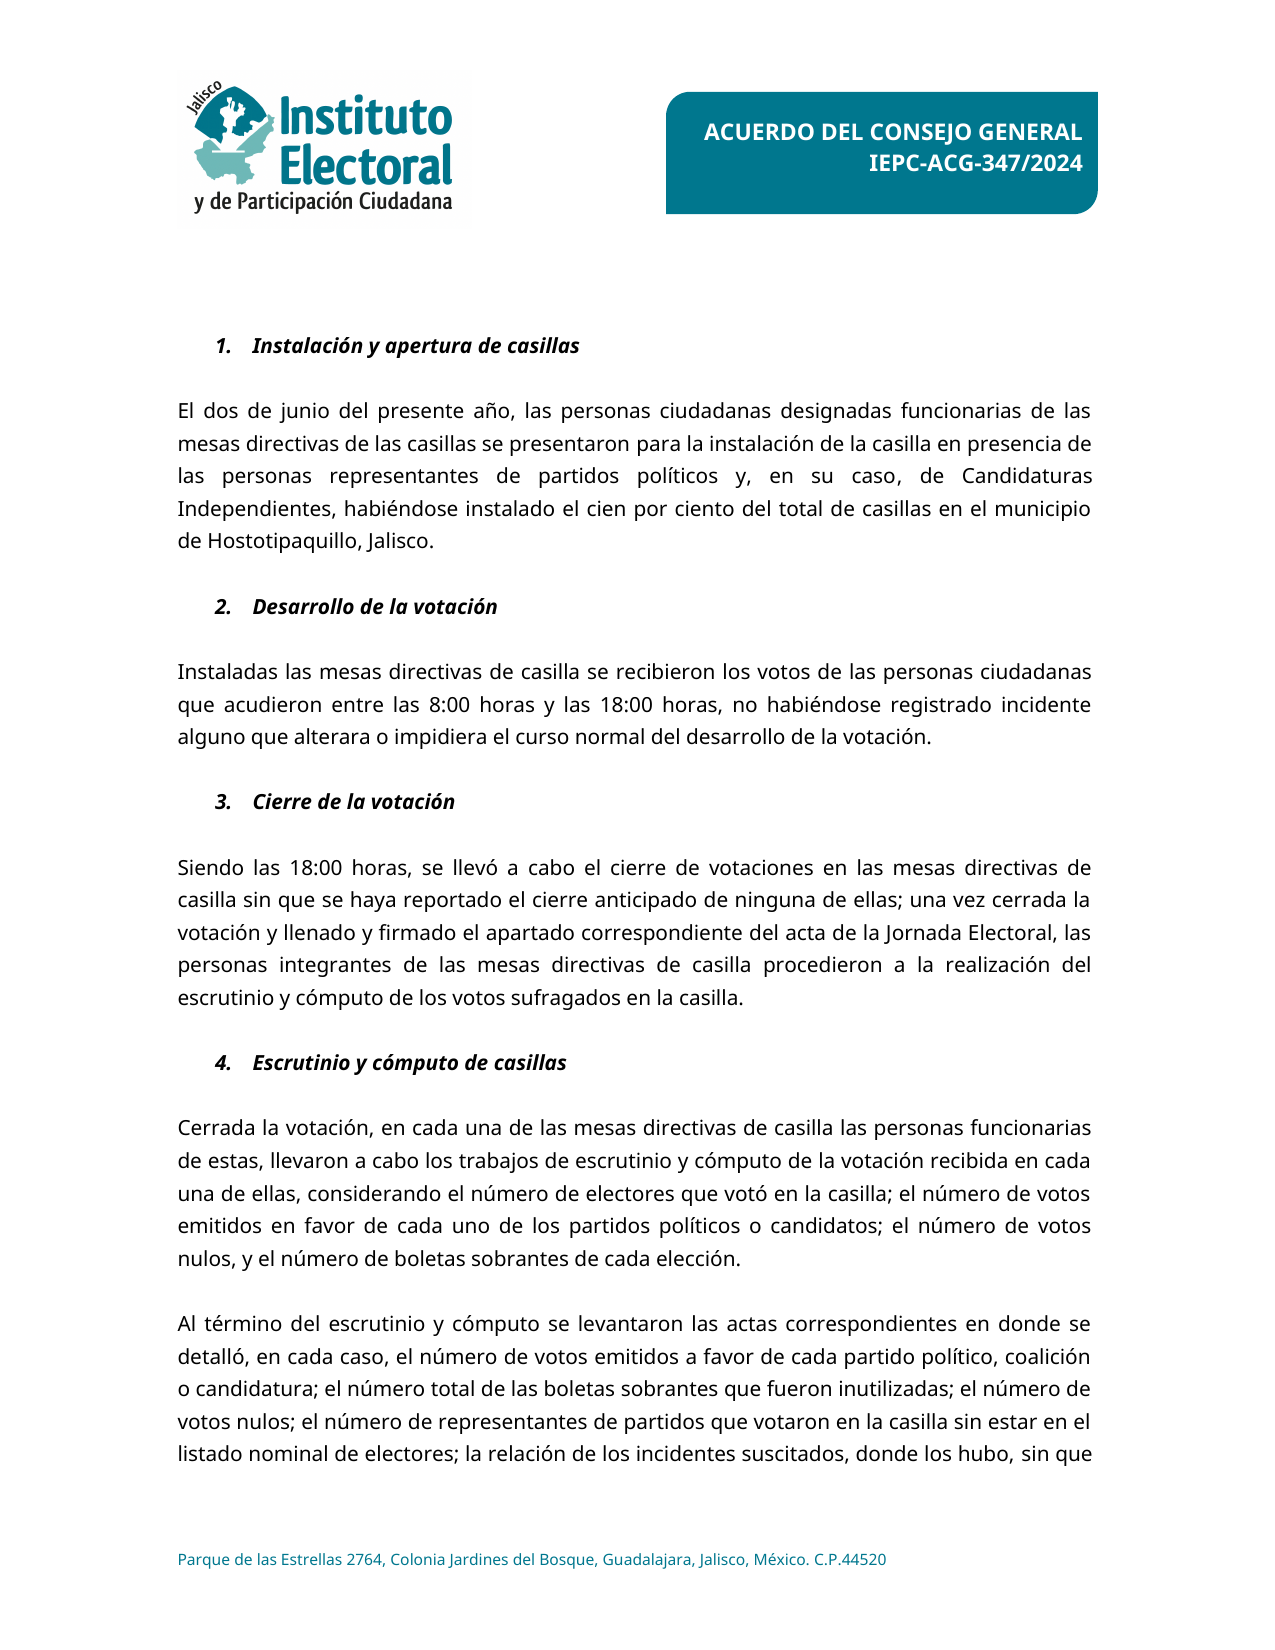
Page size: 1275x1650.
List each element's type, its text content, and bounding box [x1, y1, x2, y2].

list Escrutinio y cómputo de casillas [215, 1048, 1093, 1077]
text Siendo las 18:00 horas, se llevó a cabo el cierre de votaciones en las mesas directivas de casilla sin que se haya reportado el cierre anticipado de ninguna de ellas; una vez cerrada la votación y llenado y firmado el apartado correspondiente del acta de la Jornada Electoral, las personas integrantes de las mesas directivas de casilla procedieron a la realización del escrutinio y cómputo de los votos sufragados en la casilla. [177, 853, 1093, 1012]
text Cerrada la votación, en cada una de las mesas directivas de casilla las personas funcionarias de estas, llevaron a cabo los trabajos de escrutinio y cómputo de la votación recibida en cada una de ellas, considerando el número de electores que votó en la casilla; el número de votos emitidos en favor de cada uno de los partidos políticos o candidatos; el número de votos nulos, y el número de boletas sobrantes de cada elección. [177, 1113, 1093, 1272]
list Instalación y apertura de casillas [215, 331, 1093, 359]
list Cierre de la votación [215, 787, 1093, 816]
list Desarrollo de la votación [215, 592, 1093, 620]
picture [177, 70, 473, 229]
text El dos de junio del presente año, las personas ciudadanas designadas funcionarias de las mesas directivas de las casillas se presentaron para la instalación de la casilla en presencia de las personas representantes de partidos políticos y, en su caso, de Candidaturas Independientes, habiéndose instalado el cien por ciento del total de casillas en el municipio de Hostotipaquillo, Jalisco. [177, 396, 1093, 555]
text Instaladas las mesas directivas de casilla se recibieron los votos de las personas ciudadanas que acudieron entre las 8:00 horas y las 18:00 horas, no habiéndose registrado incidente alguno que alterara o impidiera el curso normal del desarrollo de la votación. [177, 657, 1093, 751]
